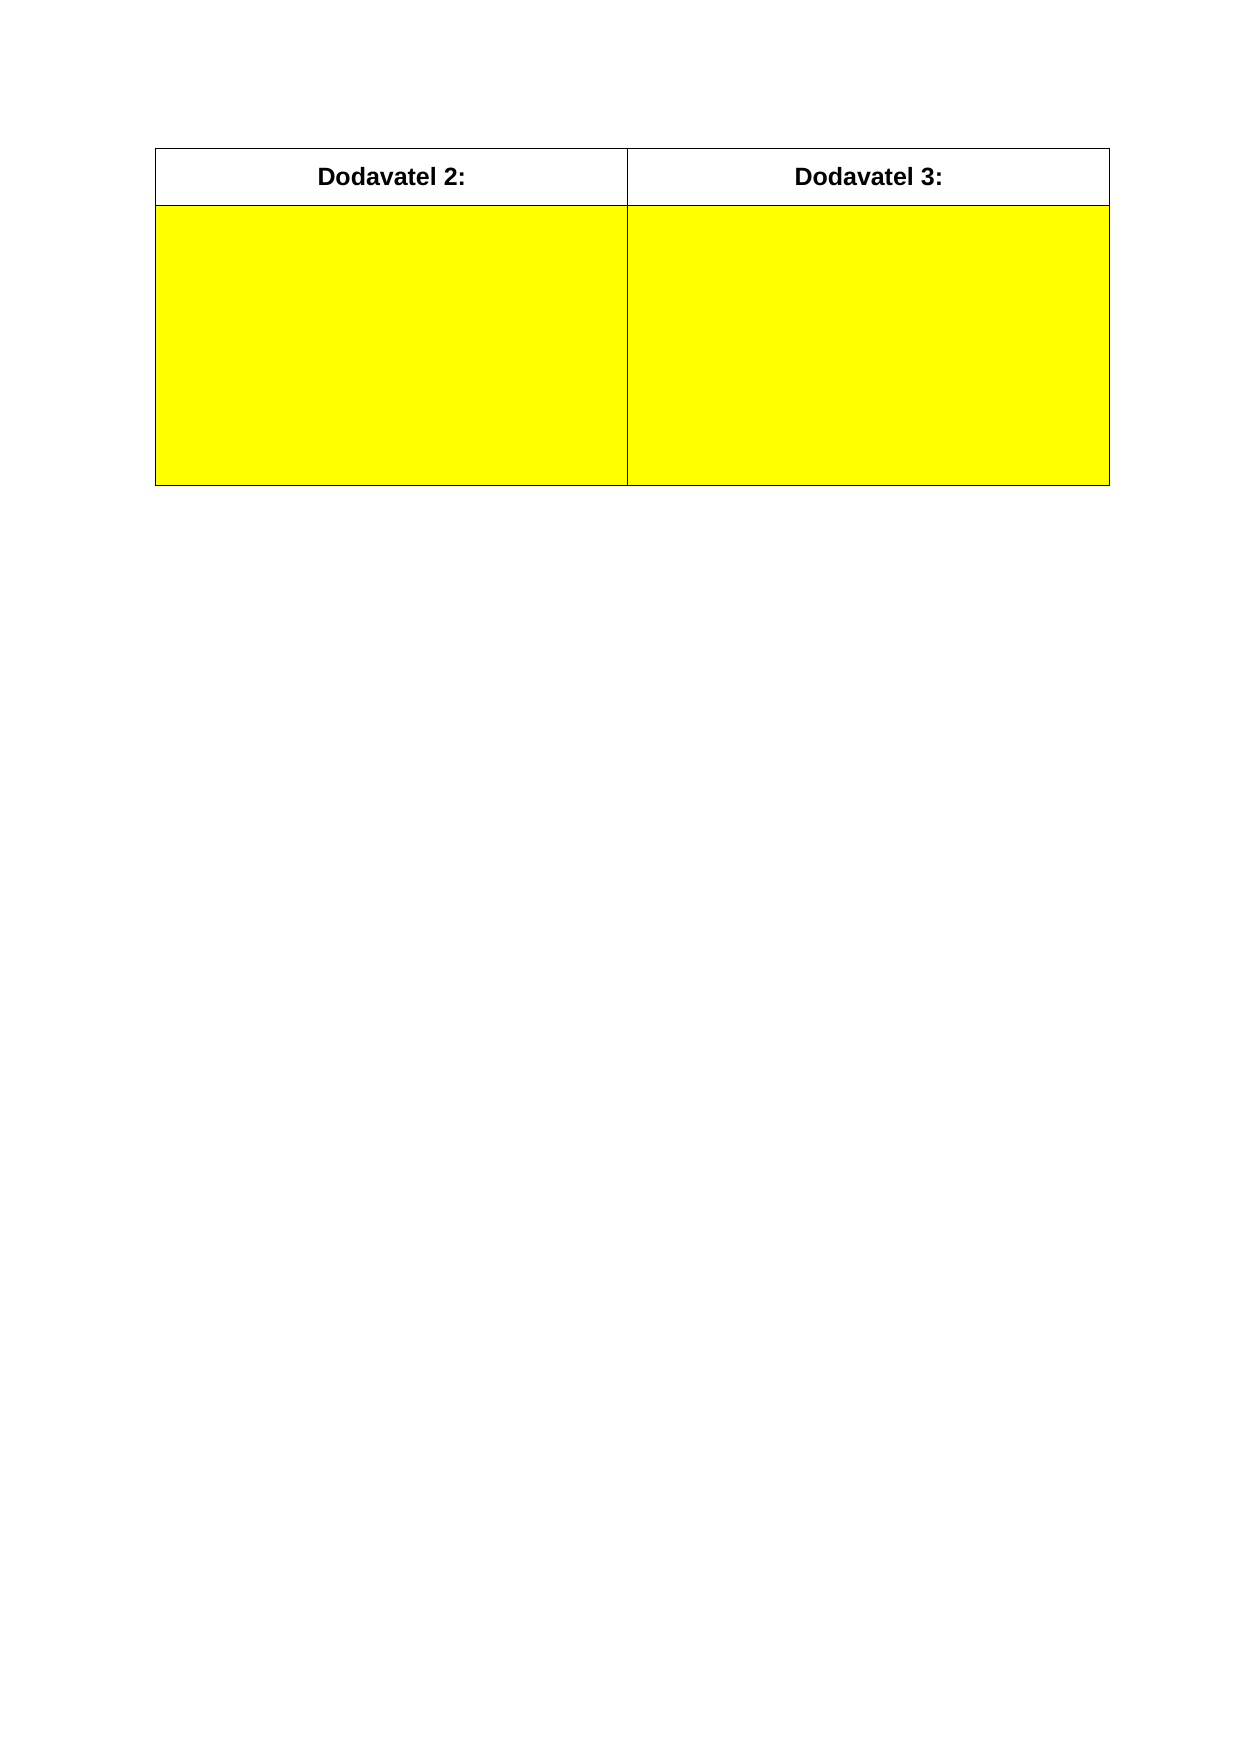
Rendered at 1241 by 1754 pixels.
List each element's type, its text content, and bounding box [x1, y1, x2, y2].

table_cell Dodavatel 3: [628, 149, 1109, 205]
table_cell [156, 206, 627, 485]
table_cell [628, 206, 1109, 485]
table_cell Dodavatel 2: [156, 149, 627, 205]
